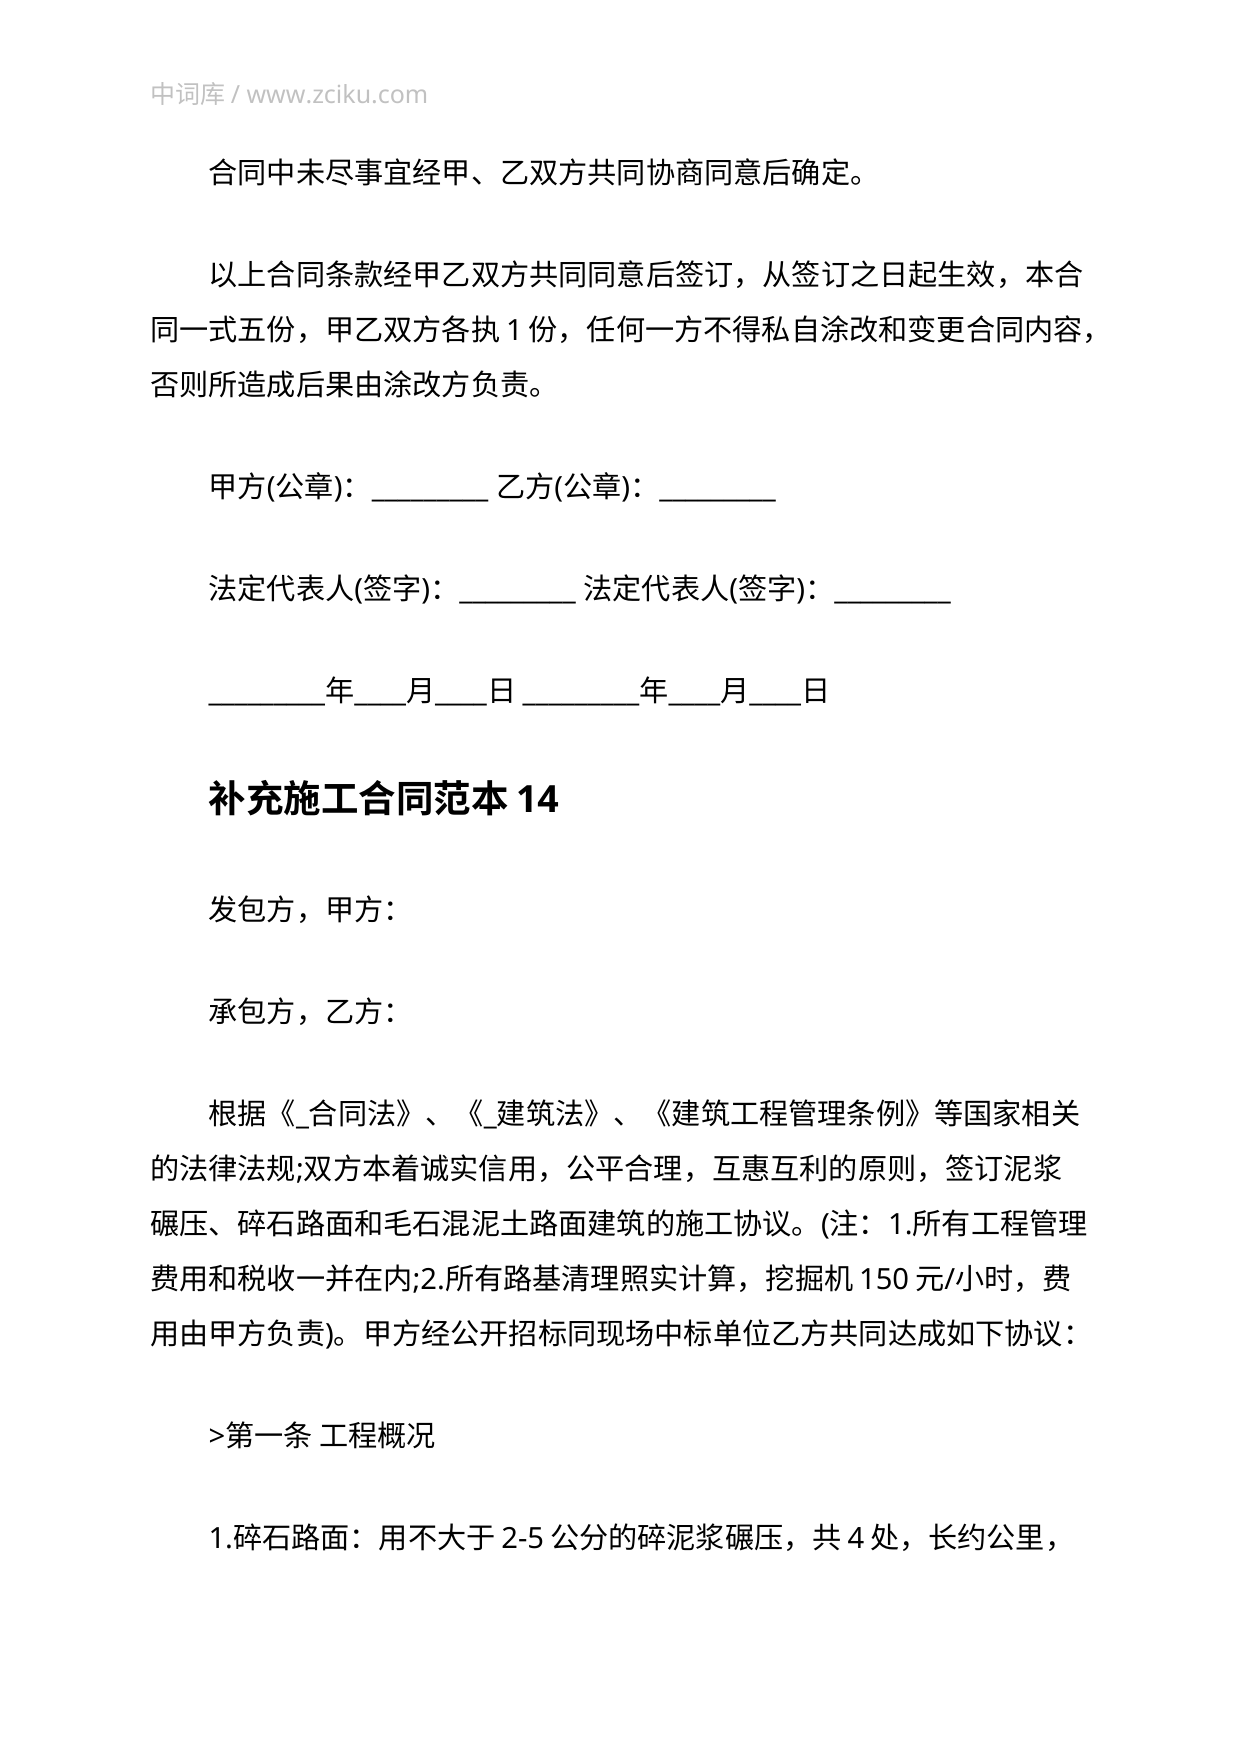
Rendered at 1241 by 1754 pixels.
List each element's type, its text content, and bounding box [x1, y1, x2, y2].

text 以上合同条款经甲乙双方共同同意后签订，从签订之日起生效，本合同一式五份，甲乙双方各执1份，任何一方不得私自涂改和变更合同内容，否则所造成后果由涂改方负责。 [150, 252, 1090, 404]
text 补充施工合同范本14 [150, 769, 1090, 824]
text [150, 1514, 1090, 1557]
text 承包方，乙方： [150, 989, 1090, 1031]
text >第一条 工程概况 [150, 1412, 1090, 1455]
text 法定代表人(签字)：_________ 法定代表人(签字)：_________ [150, 565, 1090, 608]
text _________年____月____日 _________年____月____日 [150, 667, 1090, 710]
text 根据《_合同法》、《_建筑法》、《建筑工程管理条例》等国家相关的法律法规;双方本着诚实信用，公平合理，互惠互利的原则，签订泥浆碾压、碎石路面和毛石混泥土路面建筑的施工协议。(注：1.所有工程管理费用和税收一并在内;2.所有路基清理照实计算，挖掘机150元/小时，费用由甲方负责)。甲方经公开招标同现场中标单位乙方共同达成如下协议： [150, 1091, 1090, 1353]
text 发包方，甲方： [150, 887, 1090, 929]
text 合同中未尽事宜经甲、乙双方共同协商同意后确定。 [150, 150, 1090, 192]
text 甲方(公章)：_________ 乙方(公章)：_________ [150, 463, 1090, 506]
